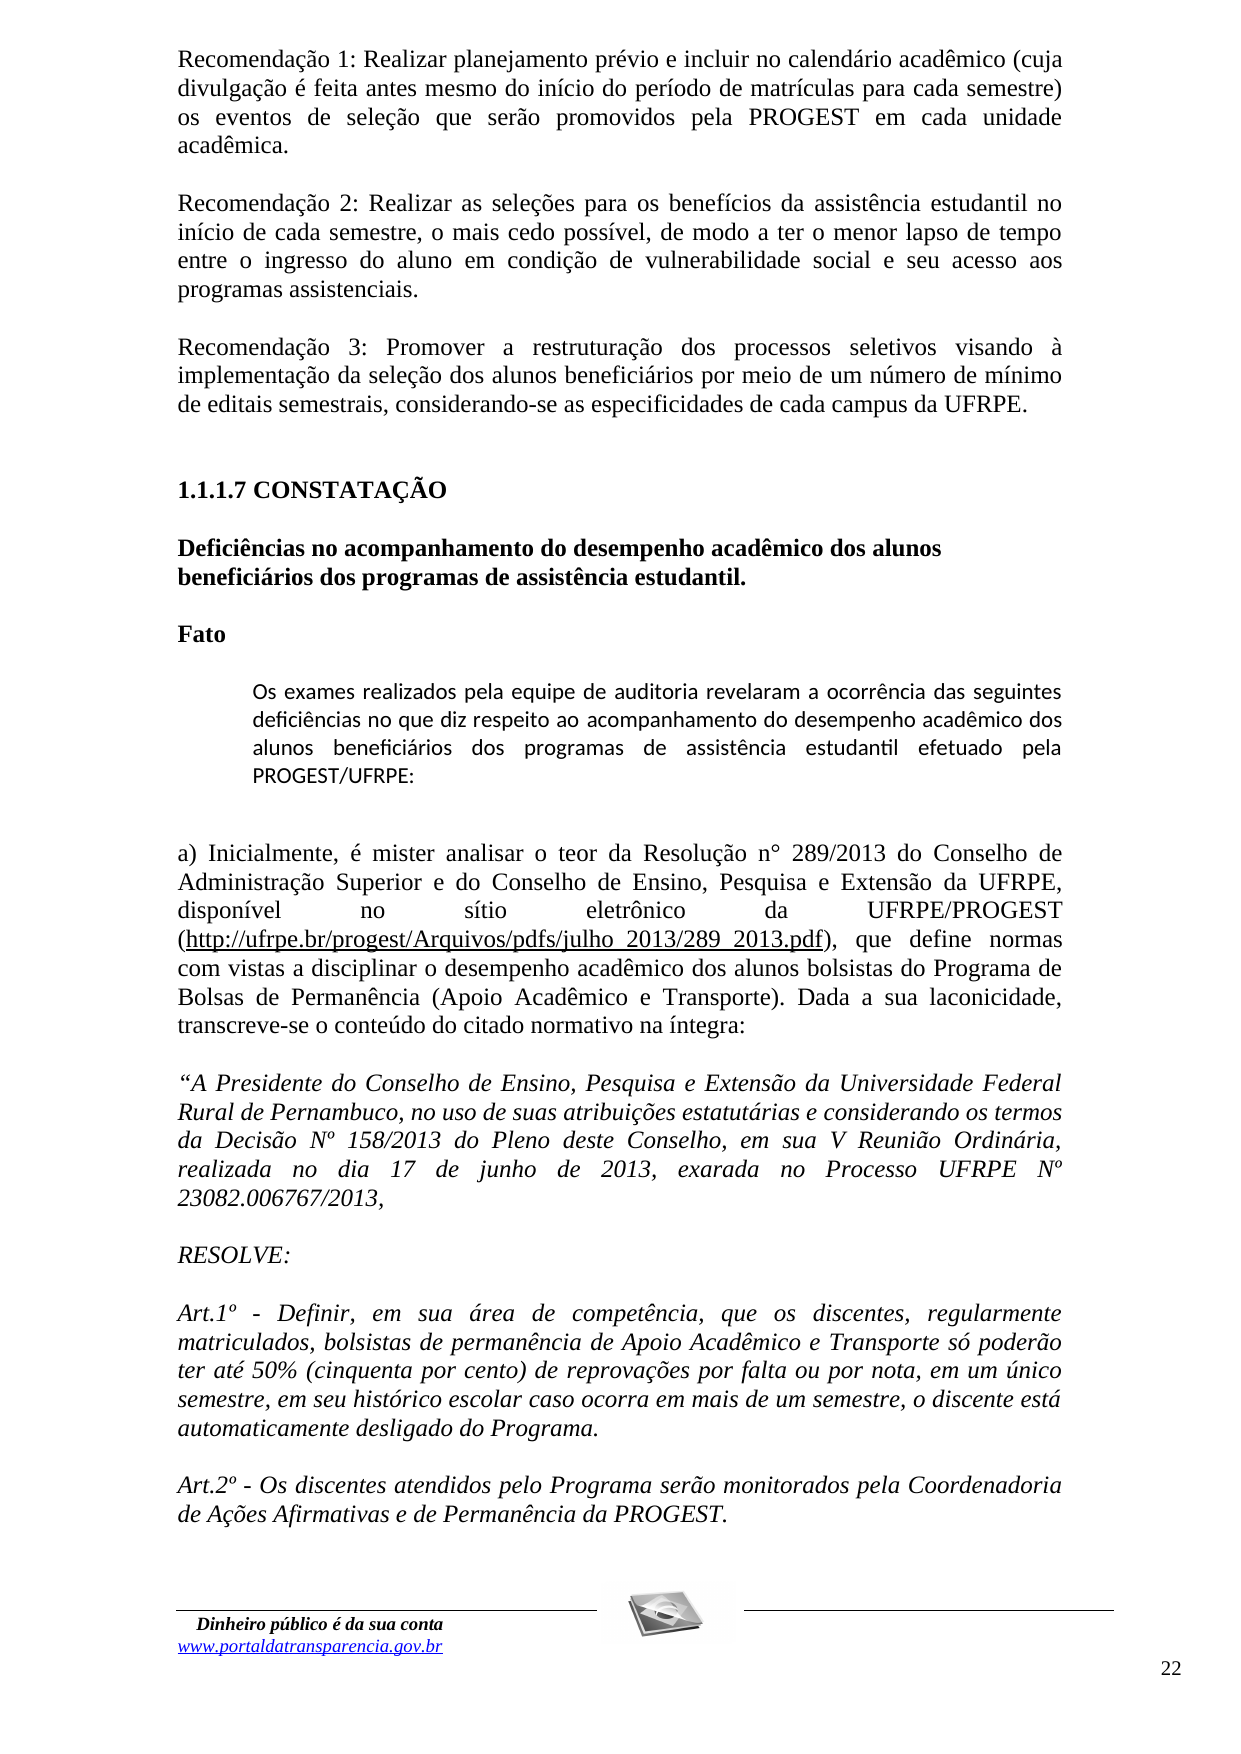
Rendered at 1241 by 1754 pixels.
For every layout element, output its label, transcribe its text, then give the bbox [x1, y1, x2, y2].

text RESOLVE: [177, 1240, 1063, 1269]
text Recomendação 3: Promover a restruturação dos processos seletivos visando à implementação da seleção dos alunos beneficiários por meio de um número de mínimo de editais semestrais, considerando-se as especificidades de cada campus da UFRPE. [177, 332, 1063, 418]
text Art.2º - Os discentes atendidos pelo Programa serão monitorados pela Coordenadoria de Ações Afirmativas e de Permanência da PROGEST. [177, 1470, 1063, 1528]
text Art.1º - Definir, em sua área de competência, que os discentes, regularmente matriculados, bolsistas de permanência de Apoio Acadêmico e Transporte só poderão ter até 50% (cinquenta por cento) de reprovações por falta ou por nota, em um único semestre, em seu histórico escolar caso ocorra em mais de um semestre, o discente está automaticamente desligado do Programa. [177, 1298, 1063, 1442]
list Os exames realizados pela equipe de auditoria revelaram a ocorrência das seguintes deficiências no que diz respeito ao acompanhamento do desempenho acadêmico dos alunos beneficiários dos programas de assistência estudantil efetuado pela PROGEST/UFRPE: [252, 677, 1063, 789]
text “A Presidente do Conselho de Ensino, Pesquisa e Extensão da Universidade Federal Rural de Pernambuco, no uso de suas atribuições estatutárias e considerando os termos da Decisão Nº 158/2013 do Pleno deste Conselho, em sua V Reunião Ordinária, realizada no dia 17 de junho de 2013, exarada no Processo UFRPE Nº 23082.006767/2013, [177, 1068, 1063, 1212]
text Deficiências no acompanhamento do desempenho acadêmico dos alunos beneficiários dos programas de assistência estudantil. [177, 533, 1063, 591]
text a) Inicialmente, é mister analisar o teor da Resolução n° 289/2013 do Conselho de Administração Superior e do Conselho de Ensino, Pesquisa e Extensão da UFRPE, disponível no sítio eletrônico da UFRPE/PROGEST (http://ufrpe.br/progest/Arquivos/pdfs/julho_2013/289_2013.pdf), que define normas com vistas a disciplinar o desempenho acadêmico dos alunos bolsistas do Programa de Bolsas de Permanência (Apoio Acadêmico e Transporte). Dada a sua laconicidade, transcreve-se o conteúdo do citado normativo na íntegra: [177, 838, 1063, 1039]
picture [600, 1581, 737, 1644]
text Fato [177, 619, 1063, 648]
text Recomendação 1: Realizar planejamento prévio e incluir no calendário acadêmico (cuja divulgação é feita antes mesmo do início do período de matrículas para cada semestre) os eventos de seleção que serão promovidos pela PROGEST em cada unidade acadêmica. [177, 44, 1063, 159]
text 1.1.1.7 CONSTATAÇÃO [177, 476, 1063, 504]
text Recomendação 2: Realizar as seleções para os benefícios da assistência estudantil no início de cada semestre, o mais cedo possível, de modo a ter o menor lapso de tempo entre o ingresso do aluno em condição de vulnerabilidade social e seu acesso aos programas assistenciais. [177, 188, 1063, 303]
